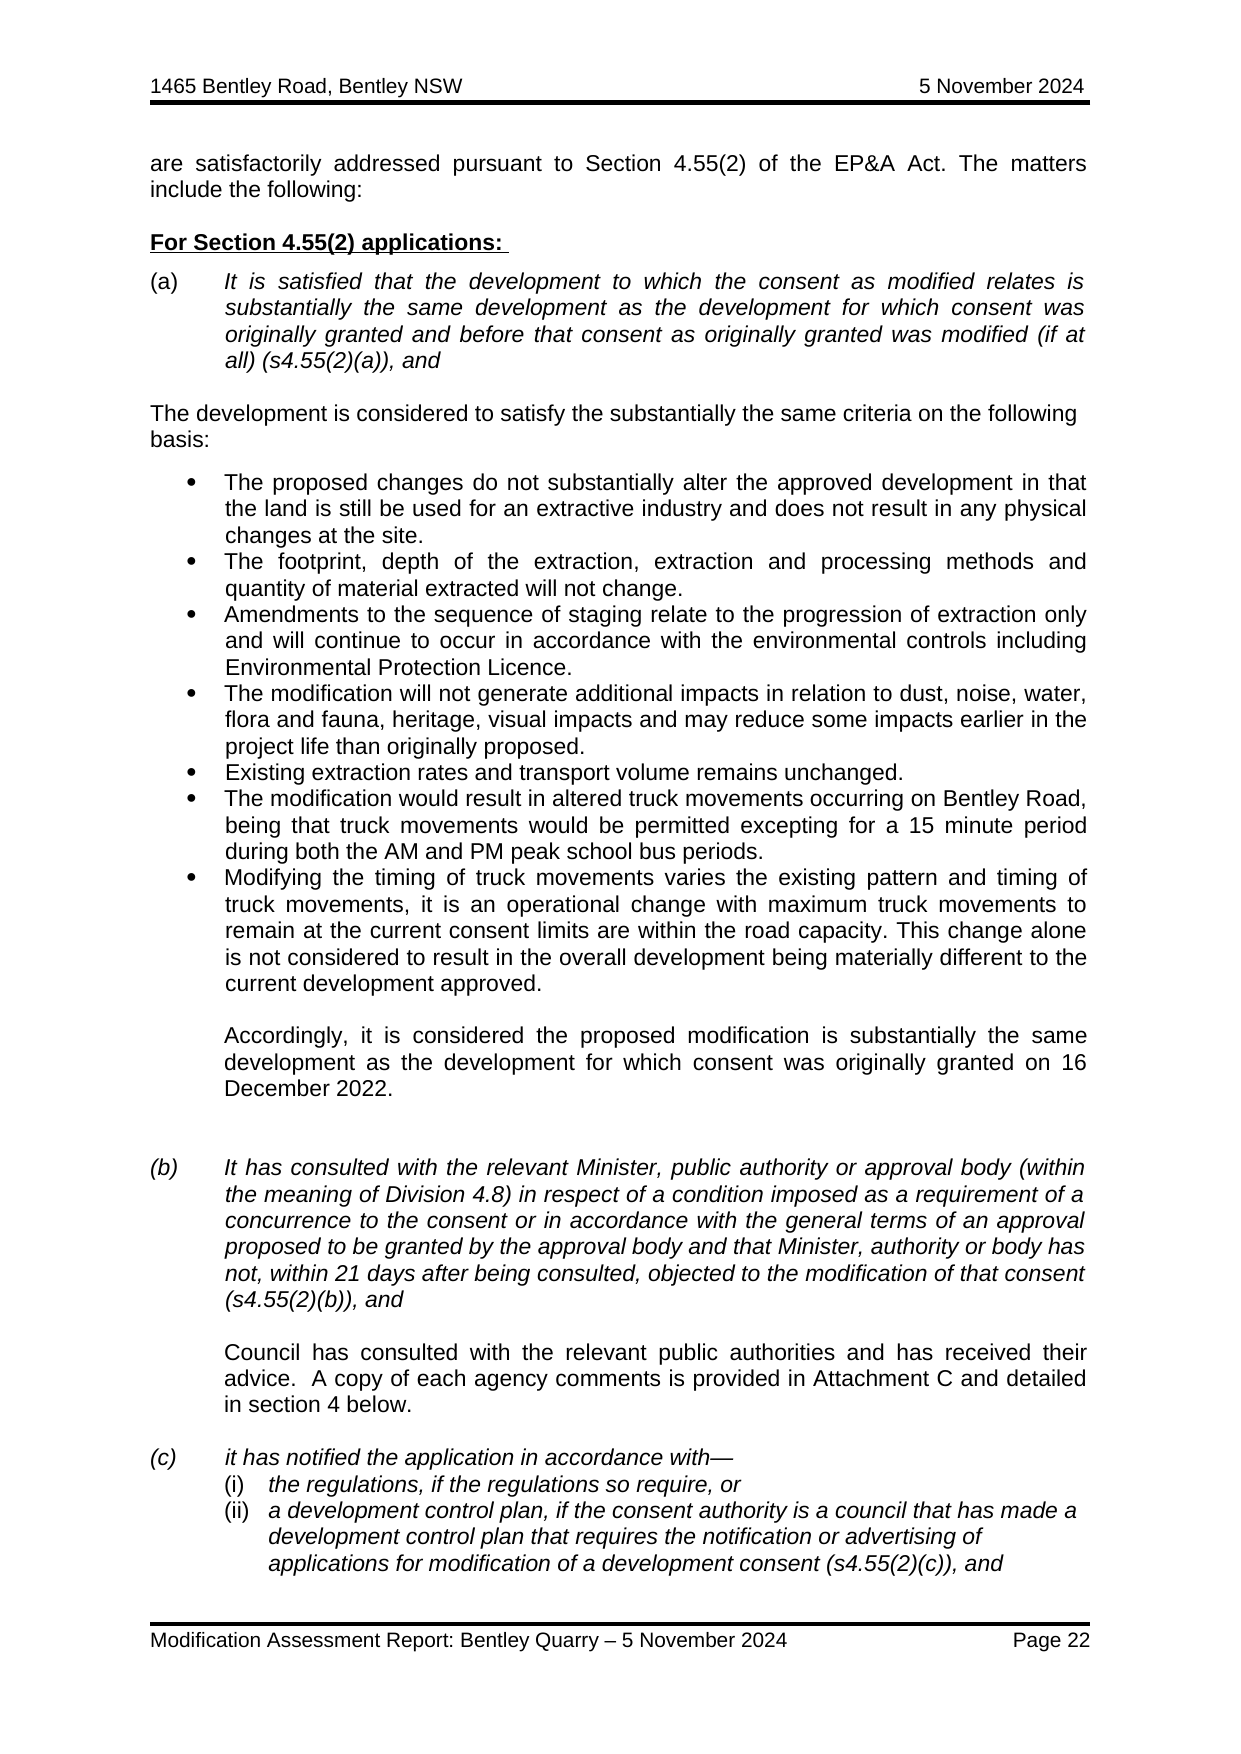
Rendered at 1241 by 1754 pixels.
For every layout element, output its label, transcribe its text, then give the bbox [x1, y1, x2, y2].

list It is satisfied that the development to which the consent as modified relates is substantially the same development as the development for which consent was originally granted and before that consent as originally granted was modified (if at all) (s4.55(2)(a)), and [150, 268, 1088, 373]
text The development is considered to satisfy the substantially the same criteria on the following basis: [150, 400, 1090, 452]
list The modification would result in altered truck movements occurring on Bentley Road, being that truck movements would be permitted excepting for a 15 minute period during both the AM and PM peak school bus periods. [187, 785, 1088, 864]
text Accordingly, it is considered the proposed modification is substantially the same development as the development for which consent was originally granted on 16 December 2022. [224, 1022, 1088, 1102]
list a development control plan, if the consent authority is a council that has made a development control plan that requires the notification or advertising of applications for modification of a development consent (s4.55(2)(c)), and [224, 1497, 1088, 1576]
list Amendments to the sequence of staging relate to the progression of extraction only and will continue to occur in accordance with the environmental controls including Environmental Protection Licence. [187, 601, 1088, 680]
list The modification will not generate additional impacts in relation to dust, noise, water, flora and fauna, heritage, visual impacts and may reduce some impacts earlier in the project life than originally proposed. [187, 680, 1088, 759]
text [150, 150, 1088, 203]
list It has consulted with the relevant Minister, public authority or approval body (within the meaning of Division 4.8) in respect of a condition imposed as a requirement of a concurrence to the consent or in accordance with the general terms of an approval proposed to be granted by the approval body and that Minister, authority or body has not, within 21 days after being consulted, objected to the modification of that consent (s4.55(2)(b)), and [150, 1154, 1088, 1312]
list the regulations, if the regulations so require, or [224, 1471, 1088, 1497]
list The footprint, depth of the extraction, extraction and processing methods and quantity of material extracted will not change. [187, 548, 1088, 601]
list it has notified the application in accordance with— [150, 1444, 1088, 1471]
list Existing extraction rates and transport volume remains unchanged. [187, 759, 1090, 785]
list The proposed changes do not substantially alter the approved development in that the land is still be used for an extractive industry and does not result in any physical changes at the site. [187, 469, 1088, 548]
text Council has consulted with the relevant public authorities and has received their advice. A copy of each agency comments is provided in Attachment C and detailed in section 4 below. [224, 1339, 1088, 1418]
list Modifying the timing of truck movements varies the existing pattern and timing of truck movements, it is an operational change with maximum truck movements to remain at the current consent limits are within the road capacity. This change alone is not considered to result in the overall development being materially different to the current development approved. [187, 864, 1088, 996]
text For Section 4.55(2) applications: [150, 229, 1088, 255]
